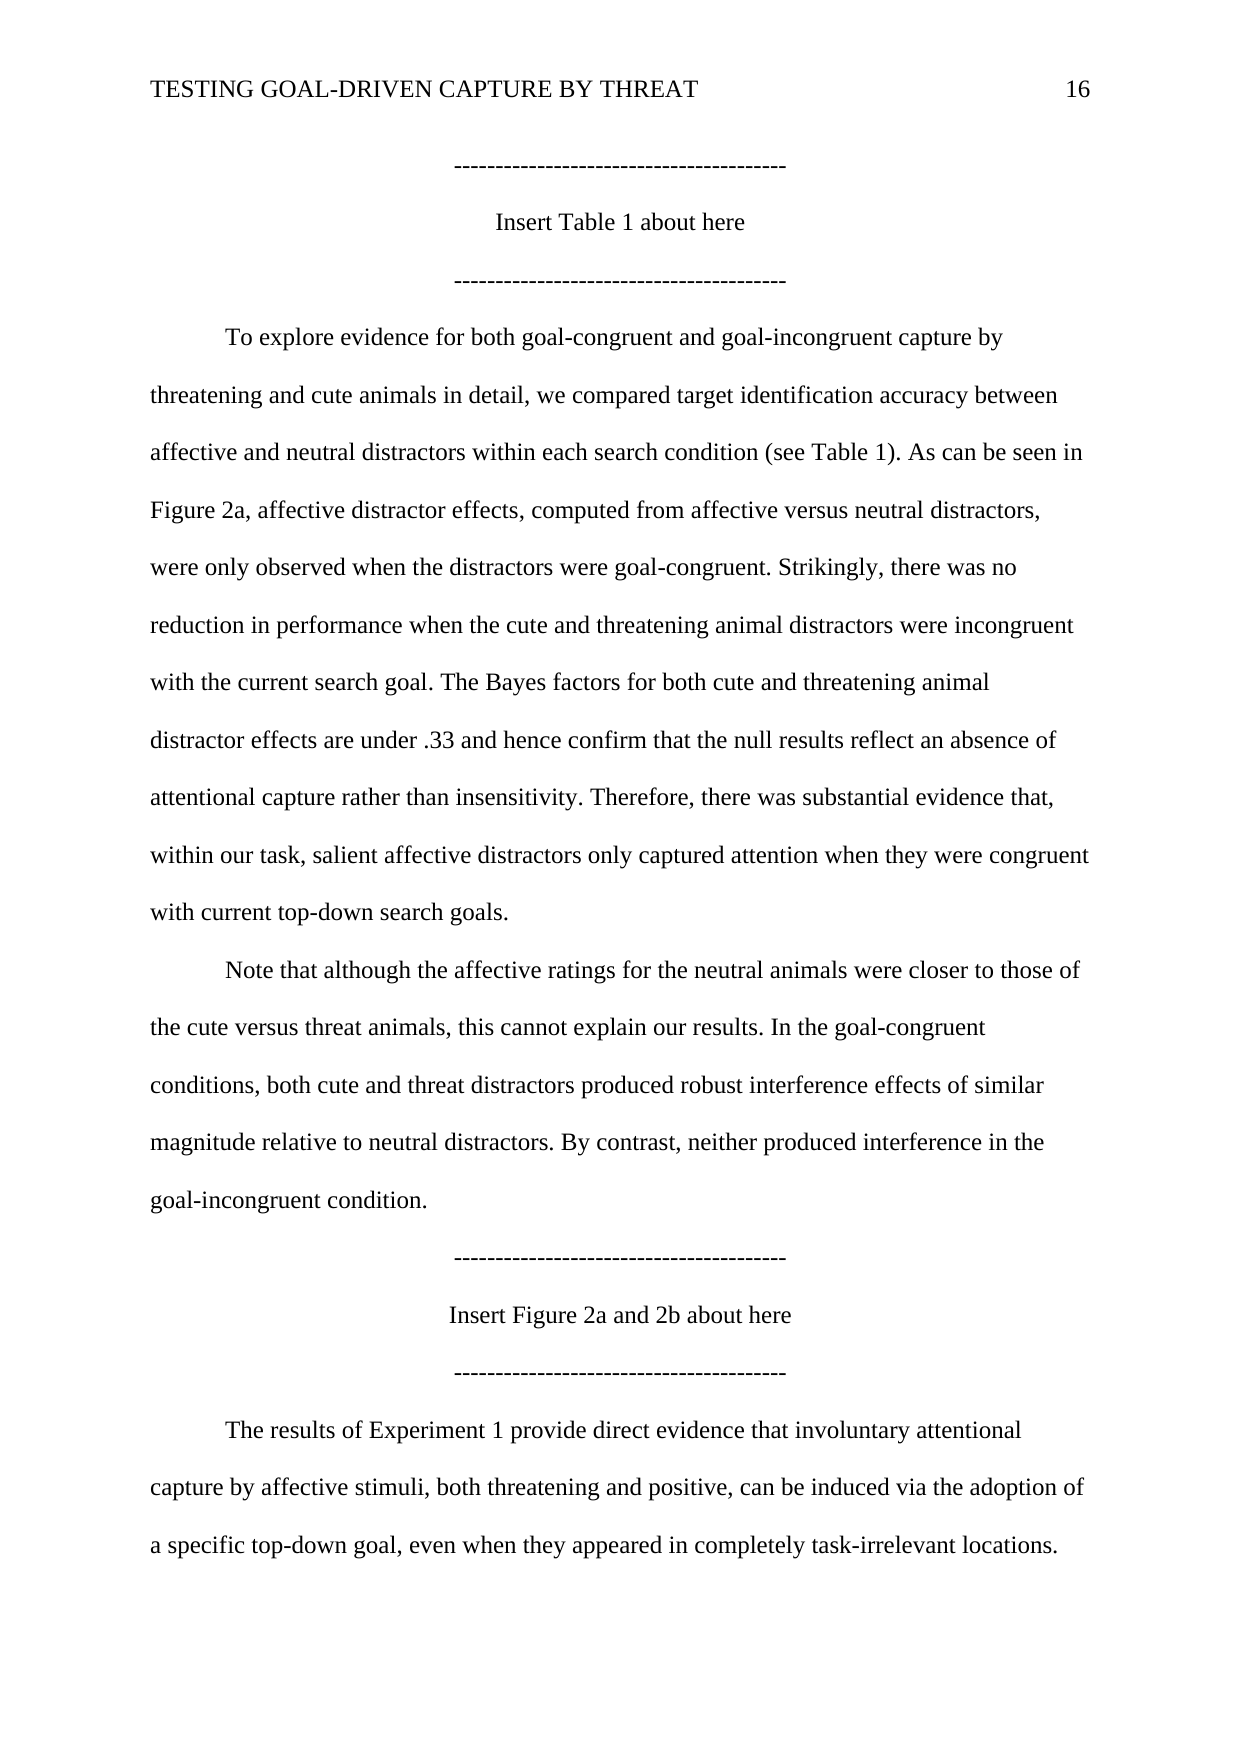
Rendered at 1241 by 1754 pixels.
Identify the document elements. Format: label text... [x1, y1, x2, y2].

text ---------------------------------------- [150, 265, 1090, 294]
text The results of Experiment 1 provide direct evidence that involuntary attentional capture by affective stimuli, both threatening and positive, can be induced via the adoption of a specific top-down goal, even when they appeared in completely task-irrelevant locations. [150, 1415, 1090, 1559]
text ---------------------------------------- [150, 150, 1090, 179]
text Insert Figure 2a and 2b about here [150, 1300, 1090, 1329]
text Note that although the affective ratings for the neutral animals were closer to those of the cute versus threat animals, this cannot explain our results. In the goal-congruent conditions, both cute and threat distractors produced robust interference effects of similar magnitude relative to neutral distractors. By contrast, neither produced interference in the goal-incongruent condition. [150, 955, 1090, 1214]
text Insert Table 1 about here [150, 207, 1090, 236]
text To explore evidence for both goal-congruent and goal-incongruent capture by threatening and cute animals in detail, we compared target identification accuracy between affective and neutral distractors within each search condition (see Table 1). As can be seen in Figure 2a, affective distractor effects, computed from affective versus neutral distractors, were only observed when the distractors were goal-congruent. Strikingly, there was no reduction in performance when the cute and threatening animal distractors were incongruent with the current search goal. The Bayes factors for both cute and threatening animal distractor effects are under .33 and hence confirm that the null results reflect an absence of attentional capture rather than insensitivity. Therefore, there was substantial evidence that, within our task, salient affective distractors only captured attention when they were congruent with current top-down search goals. [150, 322, 1090, 926]
text ---------------------------------------- [150, 1242, 1090, 1271]
text ---------------------------------------- [150, 1357, 1090, 1386]
